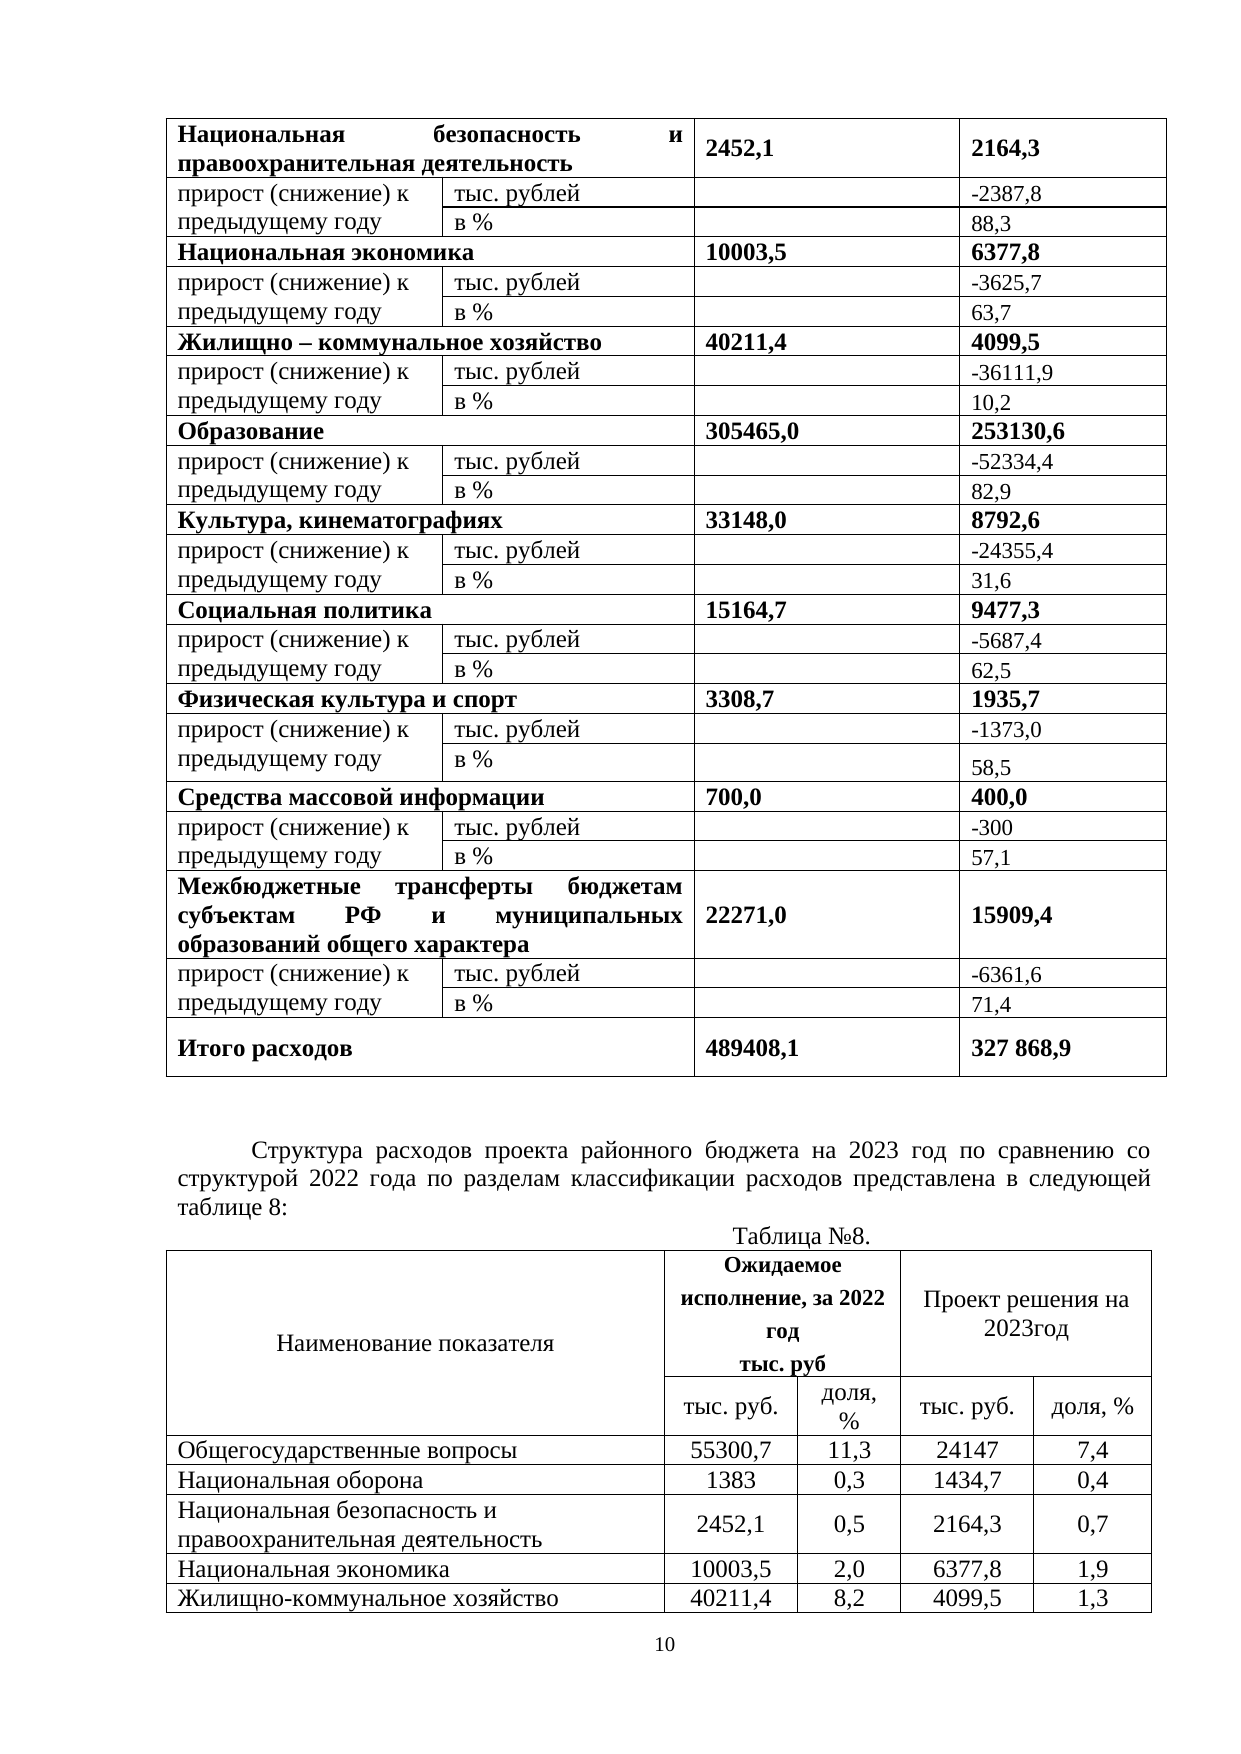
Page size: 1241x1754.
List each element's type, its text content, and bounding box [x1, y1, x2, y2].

table_cell Национальная оборона [167, 1465, 664, 1494]
table_cell тыс. руб. [901, 1377, 1033, 1434]
table_cell Средства массовой информации [167, 782, 694, 811]
table_cell [695, 208, 959, 236]
table_cell 82,9 [960, 476, 1166, 504]
table_cell 33148,0 [695, 505, 959, 534]
table_cell Национальная безопасность и правоохранительная деятельность [167, 119, 694, 177]
table_cell [695, 535, 959, 564]
table_cell [695, 178, 959, 206]
table_cell [695, 446, 959, 474]
table_cell 2452,1 [695, 119, 959, 177]
table_cell в % [443, 988, 694, 1017]
table_cell Общегосударственные вопросы [167, 1436, 664, 1464]
table_cell -36111,9 [960, 356, 1166, 385]
table_cell прирост (снижение) к предыдущему году [167, 714, 442, 781]
table_cell 253130,6 [960, 416, 1166, 445]
table_header Наименование показателя [167, 1251, 664, 1434]
table_cell прирост (снижение) к предыдущему году [167, 959, 442, 1017]
table_cell [695, 476, 959, 504]
table_cell 6377,8 [960, 237, 1166, 266]
table_cell [695, 267, 959, 296]
table_cell [695, 714, 959, 743]
table_cell 2164,3 [960, 119, 1166, 177]
table_cell прирост (снижение) к предыдущему году [167, 535, 442, 594]
table_cell прирост (снижение) к предыдущему году [167, 178, 442, 236]
table_cell [695, 297, 959, 326]
table_cell 2452,1 [665, 1495, 797, 1553]
table_cell 63,7 [960, 297, 1166, 326]
table_cell 57,1 [960, 841, 1166, 870]
table_cell Национальная безопасность и правоохранительная деятельность [167, 1495, 664, 1553]
table_cell 15164,7 [695, 595, 959, 623]
table_cell [695, 386, 959, 415]
table_cell 4099,5 [960, 327, 1166, 355]
table_cell 58,5 [960, 744, 1166, 781]
table_cell 88,3 [960, 208, 1166, 236]
table_cell Межбюджетные трансферты бюджетам субъектам РФ и муниципальных образований общего характера [167, 871, 694, 957]
table_cell в % [443, 565, 694, 594]
table_cell 489408,1 [695, 1018, 959, 1076]
table_cell [695, 654, 959, 683]
table_cell -6361,6 [960, 959, 1166, 987]
table_cell -3625,7 [960, 267, 1166, 296]
table_cell тыс. рублей [443, 812, 694, 840]
table_cell -5687,4 [960, 625, 1166, 653]
table_cell 7,4 [1034, 1436, 1151, 1464]
table_cell 62,5 [960, 654, 1166, 683]
table_cell в % [443, 744, 694, 781]
table_cell 1,9 [1034, 1554, 1151, 1582]
table_cell в % [443, 297, 694, 326]
table_cell 8,2 [798, 1584, 900, 1612]
table_cell 24147 [901, 1436, 1033, 1464]
table_cell [695, 841, 959, 870]
table_cell 1,3 [1034, 1584, 1151, 1612]
table_cell доля, % [1034, 1377, 1151, 1434]
table_cell в % [443, 386, 694, 415]
table_cell прирост (снижение) к предыдущему году [167, 446, 442, 504]
table_header Ожидаемое исполнение, за 2022 год тыс. руб [665, 1251, 900, 1376]
table_cell 4099,5 [901, 1584, 1033, 1612]
table_header Проект решения на 2023год [901, 1251, 1151, 1376]
table_cell 1935,7 [960, 684, 1166, 713]
text Таблица №8. [177, 1221, 1152, 1250]
table_cell 2,0 [798, 1554, 900, 1582]
table_cell доля, % [798, 1377, 900, 1434]
table_cell 31,6 [960, 565, 1166, 594]
table_cell [695, 959, 959, 987]
table_cell -300 [960, 812, 1166, 840]
table_cell тыс. рублей [443, 535, 694, 564]
table_cell 11,3 [798, 1436, 900, 1464]
table_cell 55300,7 [665, 1436, 797, 1464]
table_cell в % [443, 841, 694, 870]
table_cell Социальная политика [167, 595, 694, 623]
table_cell Национальная экономика [167, 237, 694, 266]
table_cell Образование [167, 416, 694, 445]
table_cell [695, 565, 959, 594]
table_cell Физическая культура и спорт [167, 684, 694, 713]
table_cell 3308,7 [695, 684, 959, 713]
table_cell тыс. руб. [665, 1377, 797, 1434]
table_cell Национальная экономика [167, 1554, 664, 1582]
table_cell 305465,0 [695, 416, 959, 445]
table_cell тыс. рублей [443, 625, 694, 653]
table_cell тыс. рублей [443, 446, 694, 474]
table_cell -1373,0 [960, 714, 1166, 743]
table_cell прирост (снижение) к предыдущему году [167, 812, 442, 870]
table_cell [695, 988, 959, 1017]
table_cell 8792,6 [960, 505, 1166, 534]
table_cell в % [443, 476, 694, 504]
table_cell [695, 744, 959, 781]
table_cell -52334,4 [960, 446, 1166, 474]
table_cell 1383 [665, 1465, 797, 1494]
table_cell тыс. рублей [443, 959, 694, 987]
table_cell 0,5 [798, 1495, 900, 1553]
table_cell в % [443, 654, 694, 683]
table_cell 0,7 [1034, 1495, 1151, 1553]
table_cell -2387,8 [960, 178, 1166, 206]
table_cell Жилищно – коммунальное хозяйство [167, 327, 694, 355]
table_cell 10003,5 [665, 1554, 797, 1582]
table_cell 2164,3 [901, 1495, 1033, 1553]
table_cell 400,0 [960, 782, 1166, 811]
table_cell 9477,3 [960, 595, 1166, 623]
table_cell тыс. рублей [443, 267, 694, 296]
table_cell Итого расходов [167, 1018, 694, 1076]
table_cell 15909,4 [960, 871, 1166, 957]
table_cell прирост (снижение) к предыдущему году [167, 625, 442, 683]
table_cell 40211,4 [695, 327, 959, 355]
table_cell 700,0 [695, 782, 959, 811]
table_cell прирост (снижение) к предыдущему году [167, 267, 442, 326]
table_cell тыс. рублей [443, 356, 694, 385]
table_cell прирост (снижение) к предыдущему году [167, 356, 442, 415]
table_cell тыс. рублей [443, 714, 694, 743]
text Структура расходов проекта районного бюджета на 2023 год по сравнению со структурой 2022 года по разделам классификации расходов представлена в следующей таблице 8: [177, 1135, 1152, 1221]
table_cell 0,4 [1034, 1465, 1151, 1494]
table_cell 327 868,9 [960, 1018, 1166, 1076]
table_cell [695, 625, 959, 653]
table_cell 71,4 [960, 988, 1166, 1017]
table_cell в % [443, 208, 694, 236]
table_cell 40211,4 [665, 1584, 797, 1612]
table_cell Культура, кинематографиях [167, 505, 694, 534]
table_cell -24355,4 [960, 535, 1166, 564]
table_cell 22271,0 [695, 871, 959, 957]
table_cell 10,2 [960, 386, 1166, 415]
table_cell Жилищно-коммунальное хозяйство [167, 1584, 664, 1612]
table_cell [695, 356, 959, 385]
table_cell тыс. рублей [443, 178, 694, 206]
table_cell [695, 812, 959, 840]
table_cell 6377,8 [901, 1554, 1033, 1582]
table_cell 1434,7 [901, 1465, 1033, 1494]
table_cell 10003,5 [695, 237, 959, 266]
table_cell 0,3 [798, 1465, 900, 1494]
